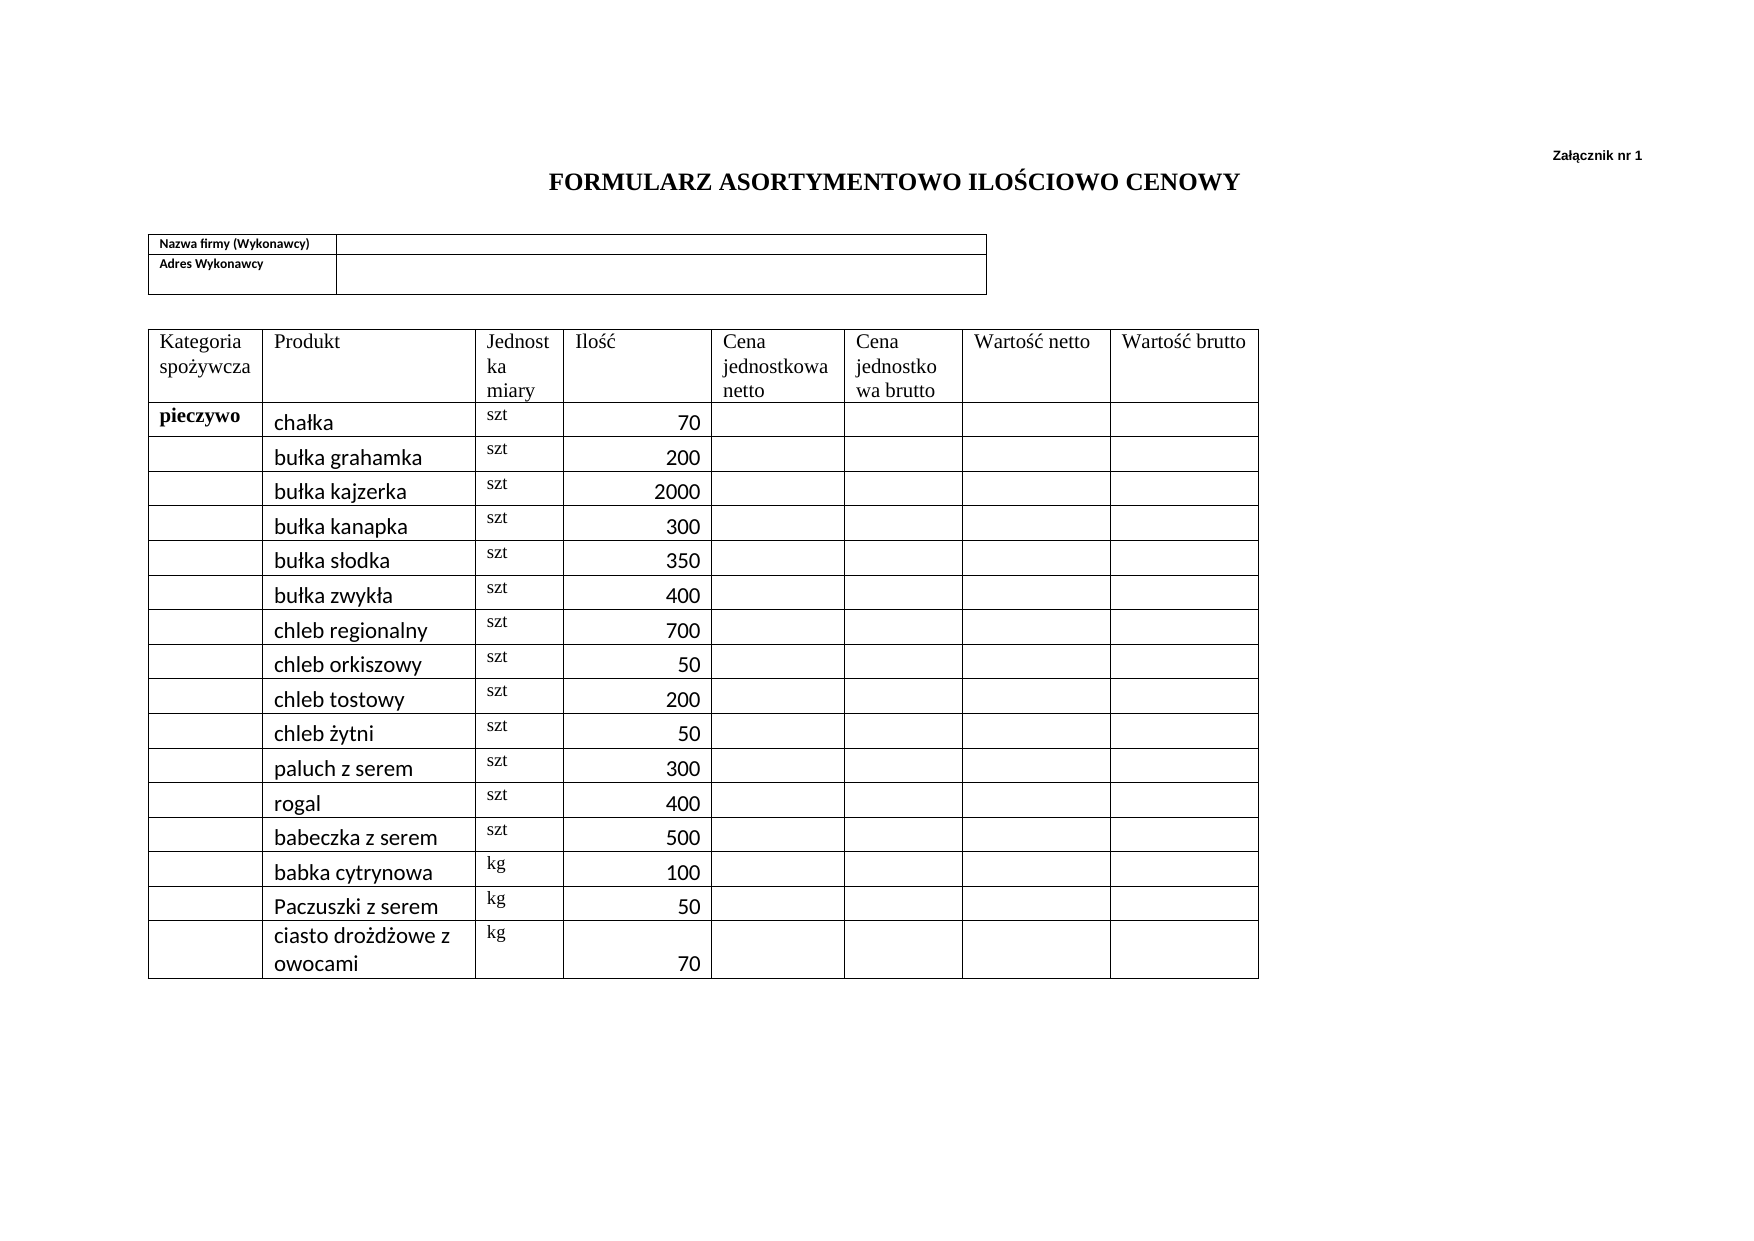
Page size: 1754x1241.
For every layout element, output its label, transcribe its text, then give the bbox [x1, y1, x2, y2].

table_cell chleb żytni [263, 714, 475, 747]
table_cell szt [476, 437, 563, 471]
table_cell [149, 610, 262, 644]
table_cell [149, 749, 262, 782]
table_cell [963, 714, 1110, 747]
table_cell [1111, 714, 1258, 747]
table_header Nazwa firmy (Wykonawcy) [149, 235, 336, 254]
table_cell szt [476, 472, 563, 505]
table_cell 500 [564, 818, 711, 851]
table_cell [712, 679, 844, 713]
table_header [337, 235, 986, 254]
table_cell szt [476, 541, 563, 574]
table_cell szt [476, 783, 563, 817]
table_cell 200 [564, 437, 711, 471]
table_cell [1111, 610, 1258, 644]
table_header Ilość [564, 330, 711, 402]
table_cell [149, 783, 262, 817]
table_header Cena jednostkowa netto [712, 330, 844, 402]
table_cell 300 [564, 749, 711, 782]
table_cell [963, 472, 1110, 505]
table_cell [712, 887, 844, 920]
table_cell kg [476, 852, 563, 886]
table_cell szt [476, 506, 563, 540]
table_cell [963, 541, 1110, 574]
table_header Wartość netto [963, 330, 1110, 402]
table_cell chałka [263, 403, 475, 436]
table_cell [1111, 818, 1258, 851]
table_cell bułka kajzerka [263, 472, 475, 505]
table_cell [712, 645, 844, 678]
table_cell chleb tostowy [263, 679, 475, 713]
table_cell bułka zwykła [263, 576, 475, 609]
table_cell 2000 [564, 472, 711, 505]
table_cell szt [476, 749, 563, 782]
table_header Produkt [263, 330, 475, 402]
table_cell chleb regionalny [263, 610, 475, 644]
table_cell 70 [564, 403, 711, 436]
table_cell [845, 749, 962, 782]
table_cell 50 [564, 645, 711, 678]
table_cell [712, 541, 844, 574]
table_cell [712, 437, 844, 471]
table_cell babka cytrynowa [263, 852, 475, 886]
table_cell bułka kanapka [263, 506, 475, 540]
table_cell [963, 437, 1110, 471]
table_cell szt [476, 576, 563, 609]
table_cell pieczywo [149, 403, 262, 436]
table_cell 100 [564, 852, 711, 886]
table_cell 350 [564, 541, 711, 574]
table_cell [963, 506, 1110, 540]
table_cell [712, 472, 844, 505]
table_cell [149, 576, 262, 609]
table_cell 50 [564, 714, 711, 747]
table_cell [712, 610, 844, 644]
table_cell szt [476, 679, 563, 713]
table_cell [845, 921, 962, 977]
table_cell kg [476, 921, 563, 977]
table_cell [1111, 749, 1258, 782]
table_cell [712, 852, 844, 886]
table_cell [1111, 645, 1258, 678]
table_cell 700 [564, 610, 711, 644]
table_cell kg [476, 887, 563, 920]
table_cell 400 [564, 576, 711, 609]
table_cell Paczuszki z serem [263, 887, 475, 920]
table_cell [845, 610, 962, 644]
table_cell [845, 783, 962, 817]
table_cell [149, 887, 262, 920]
table_cell [845, 506, 962, 540]
table_header Kategoria spożywcza [149, 330, 262, 402]
table_cell [149, 645, 262, 678]
table_cell [712, 403, 844, 436]
table_cell [845, 852, 962, 886]
table_cell szt [476, 645, 563, 678]
table_cell [963, 887, 1110, 920]
table_cell [845, 437, 962, 471]
table_cell chleb orkiszowy [263, 645, 475, 678]
table_cell bułka słodka [263, 541, 475, 574]
table_cell [845, 576, 962, 609]
table_cell babeczka z serem [263, 818, 475, 851]
table_header Cena jednostkowa brutto [845, 330, 962, 402]
table_cell [149, 714, 262, 747]
table_cell szt [476, 610, 563, 644]
table_header Jednostka miary [476, 330, 563, 402]
table_cell [149, 921, 262, 977]
table_cell [845, 645, 962, 678]
table_cell paluch z serem [263, 749, 475, 782]
table_cell [149, 541, 262, 574]
table_cell [1111, 852, 1258, 886]
table_cell [1111, 783, 1258, 817]
table_header Wartość brutto [1111, 330, 1258, 402]
table_cell 400 [564, 783, 711, 817]
table_cell [712, 576, 844, 609]
table_cell 50 [564, 887, 711, 920]
table_cell [1111, 472, 1258, 505]
table_cell [712, 921, 844, 977]
table_cell [845, 472, 962, 505]
table_cell [963, 921, 1110, 977]
table_cell [712, 749, 844, 782]
table_cell [963, 645, 1110, 678]
table_cell [963, 818, 1110, 851]
table_cell [149, 852, 262, 886]
table_cell [845, 887, 962, 920]
table_cell [1111, 506, 1258, 540]
table_cell [149, 437, 262, 471]
table_cell 200 [564, 679, 711, 713]
table_cell [963, 679, 1110, 713]
table_cell [1111, 576, 1258, 609]
table_cell [963, 783, 1110, 817]
table_cell szt [476, 818, 563, 851]
table_cell [149, 472, 262, 505]
table_cell [149, 679, 262, 713]
table_cell [963, 852, 1110, 886]
table_cell 300 [564, 506, 711, 540]
table_cell [712, 714, 844, 747]
table_cell [712, 506, 844, 540]
table_cell szt [476, 403, 563, 436]
table_cell [337, 255, 986, 294]
table_cell [845, 541, 962, 574]
table_cell [1111, 679, 1258, 713]
table_cell [845, 679, 962, 713]
table_cell [845, 714, 962, 747]
table_cell [963, 403, 1110, 436]
table_cell [1111, 437, 1258, 471]
table_cell [149, 818, 262, 851]
table_cell ciasto drożdżowe z owocami [263, 921, 475, 977]
table_cell [1111, 887, 1258, 920]
table_cell Adres Wykonawcy [149, 255, 336, 294]
table_cell [712, 783, 844, 817]
text FORMULARZ ASORTYMENTOWO ILOŚCIOWO CENOWY [148, 167, 1642, 196]
table_cell bułka grahamka [263, 437, 475, 471]
table_cell [712, 818, 844, 851]
table_cell [845, 818, 962, 851]
table_cell rogal [263, 783, 475, 817]
table_cell [845, 403, 962, 436]
text Załącznik nr 1 [148, 148, 1642, 163]
table_cell [963, 610, 1110, 644]
table_cell [1111, 921, 1258, 977]
table_cell szt [476, 714, 563, 747]
table_cell [963, 576, 1110, 609]
table_cell [963, 749, 1110, 782]
table_cell [1111, 403, 1258, 436]
table_cell 70 [564, 921, 711, 977]
table_cell [1111, 541, 1258, 574]
table_cell [149, 506, 262, 540]
